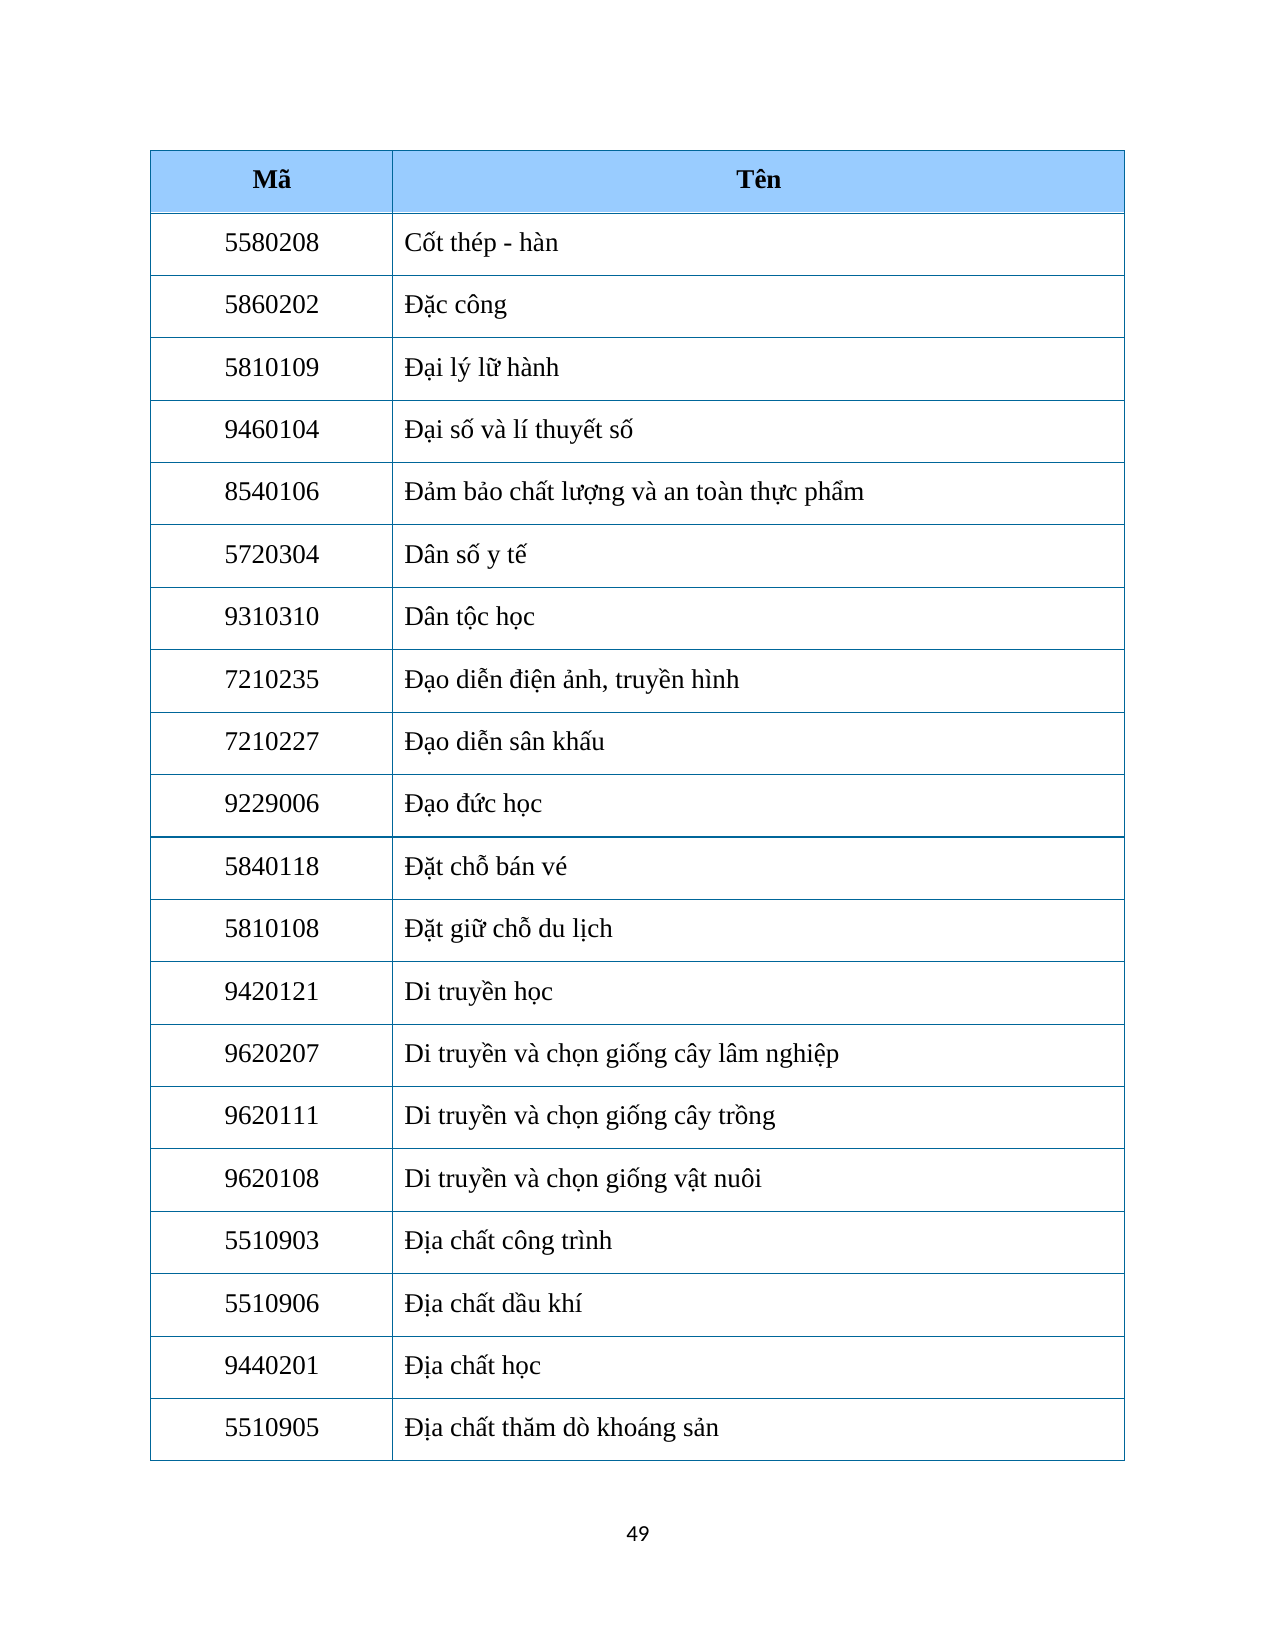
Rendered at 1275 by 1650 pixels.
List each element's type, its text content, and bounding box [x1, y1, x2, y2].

table_cell 5510905 [151, 1399, 392, 1460]
table_cell Đạo đức học [393, 775, 1124, 836]
table_cell 5810109 [151, 338, 392, 399]
table_header Tên [393, 151, 1124, 212]
table_cell 9620207 [151, 1025, 392, 1086]
table_cell 5580208 [151, 214, 392, 275]
table_cell Di truyền học [393, 962, 1124, 1023]
table_cell Di truyền và chọn giống cây lâm nghiệp [393, 1025, 1124, 1086]
table_cell 5840118 [151, 838, 392, 899]
table_cell 5720304 [151, 525, 392, 587]
table_cell Di truyền và chọn giống cây trồng [393, 1087, 1124, 1148]
table_cell Địa chất học [393, 1337, 1124, 1398]
table_cell 5510906 [151, 1274, 392, 1336]
table_cell Đại số và lí thuyết số [393, 401, 1124, 462]
table_cell Đạo diễn điện ảnh, truyền hình [393, 650, 1124, 712]
table_cell 9420121 [151, 962, 392, 1023]
table_cell Đặc công [393, 276, 1124, 337]
table_cell 5860202 [151, 276, 392, 337]
table_cell 5810108 [151, 900, 392, 961]
table_cell 9620111 [151, 1087, 392, 1148]
table_cell Cốt thép - hàn [393, 214, 1124, 275]
table_cell 9440201 [151, 1337, 392, 1398]
table_cell Địa chất thăm dò khoáng sản [393, 1399, 1124, 1460]
table_cell Dân tộc học [393, 588, 1124, 649]
table_cell Địa chất dầu khí [393, 1274, 1124, 1336]
table_cell 8540106 [151, 463, 392, 524]
table_cell Địa chất công trình [393, 1212, 1124, 1273]
table_cell 7210235 [151, 650, 392, 712]
table_cell Đạo diễn sân khấu [393, 713, 1124, 774]
table_cell 9229006 [151, 775, 392, 836]
table_cell Di truyền và chọn giống vật nuôi [393, 1149, 1124, 1211]
table_cell 5510903 [151, 1212, 392, 1273]
table_cell 9620108 [151, 1149, 392, 1211]
table_cell Đại lý lữ hành [393, 338, 1124, 399]
table_cell 9310310 [151, 588, 392, 649]
table_cell 7210227 [151, 713, 392, 774]
table_cell Đảm bảo chất lượng và an toàn thực phẩm [393, 463, 1124, 524]
table_cell Dân số y tế [393, 525, 1124, 587]
table_cell Đặt giữ chỗ du lịch [393, 900, 1124, 961]
table_cell Đặt chỗ bán vé [393, 838, 1124, 899]
table_cell 9460104 [151, 401, 392, 462]
table_header Mã [151, 151, 392, 212]
